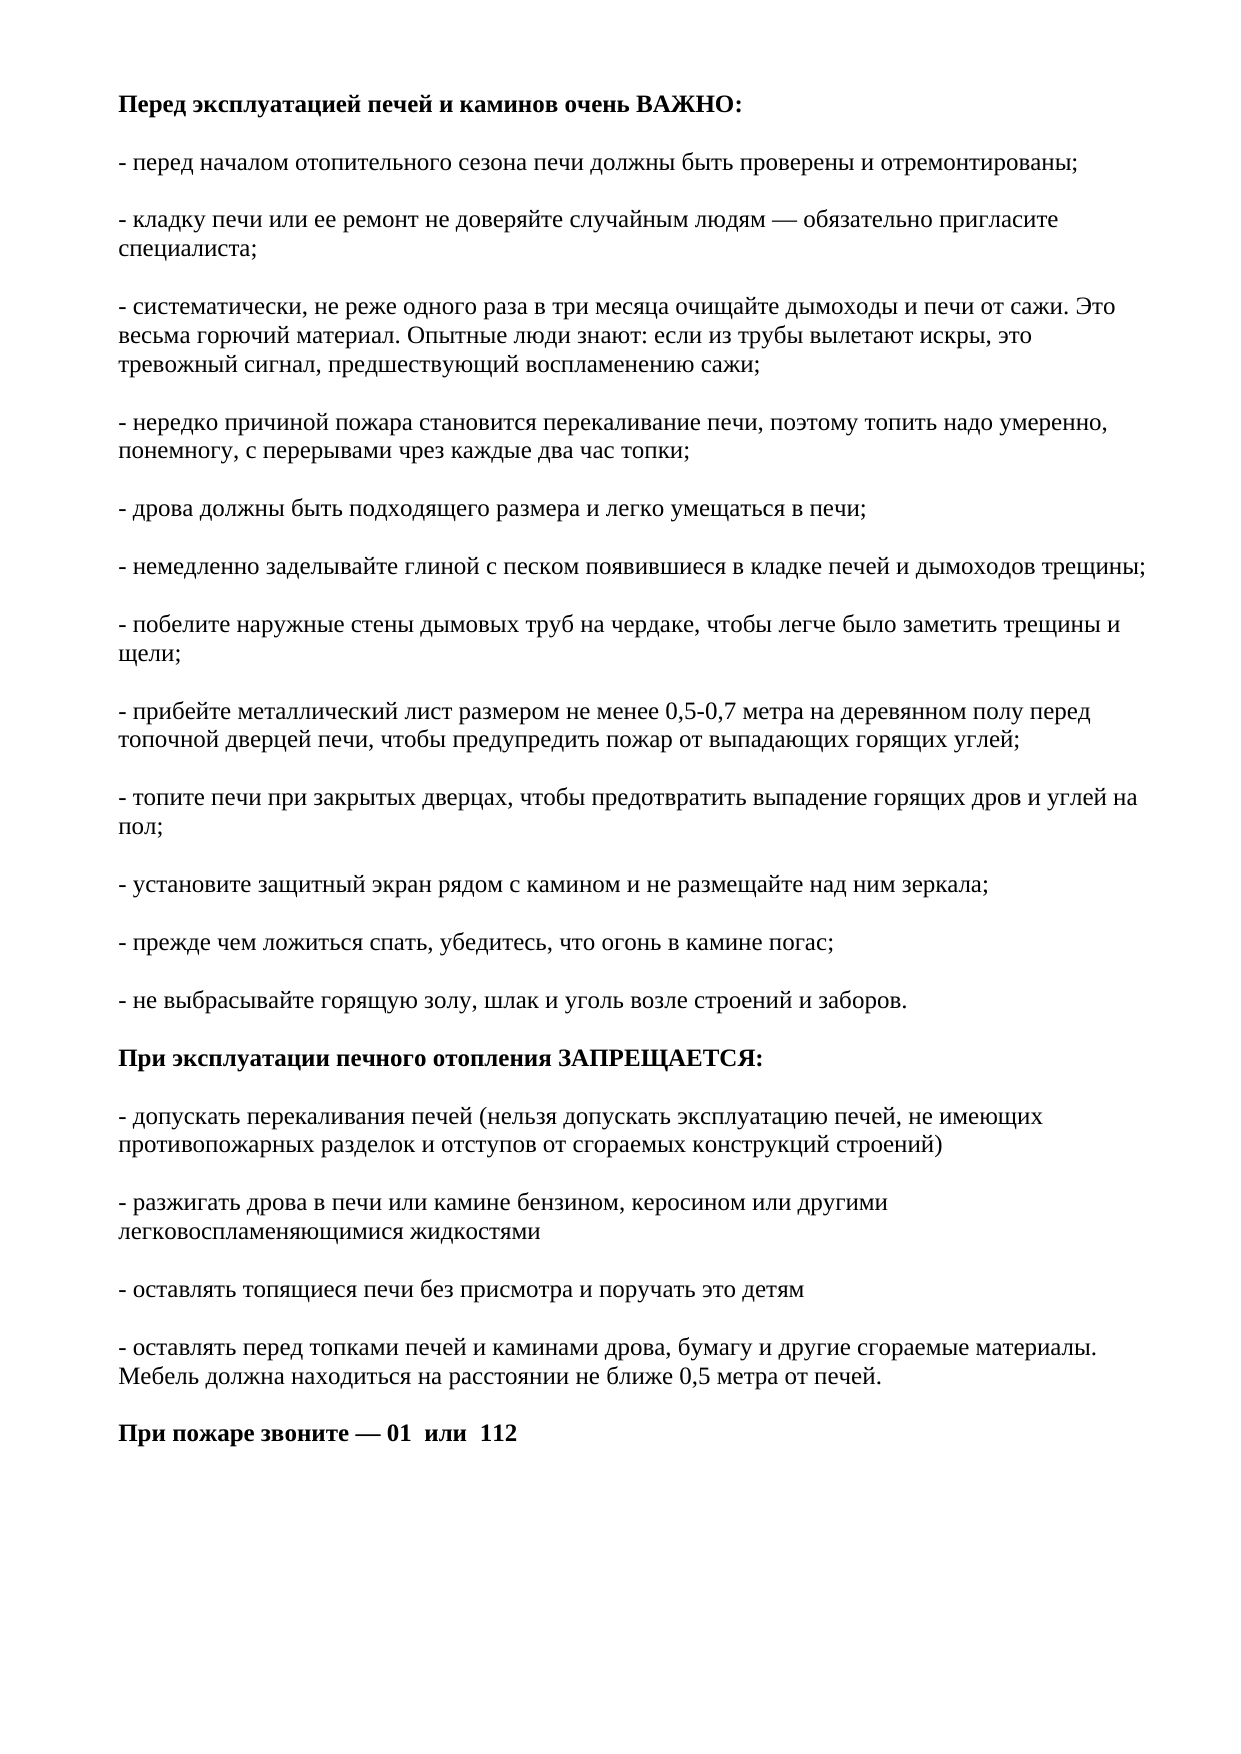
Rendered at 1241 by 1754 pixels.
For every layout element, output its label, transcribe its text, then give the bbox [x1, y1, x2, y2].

text - побелите наружные стены дымовых труб на чердаке, чтобы легче было заметить трещины и щели; [118, 609, 1152, 667]
text Перед эксплуатацией печей и каминов очень ВАЖНО: [118, 89, 1152, 117]
text - нередко причиной пожара становится перекаливание печи, поэтому топить надо умеренно, понемногу, с перерывами чрез каждые два час топки; [118, 407, 1152, 464]
text - перед началом отопительного сезона печи должны быть проверены и отремонтированы; [118, 147, 1152, 175]
text - допускать перекаливания печей (нельзя допускать эксплуатацию печей, не имеющих противопожарных разделок и отступов от сгораемых конструкций строений) [118, 1101, 1152, 1158]
text - разжигать дрова в печи или камине бензином, керосином или другими легковоспламеняющимися жидкостями [118, 1187, 1152, 1245]
text - кладку печи или ее ремонт не доверяйте случайным людям — обязательно пригласите специалиста; [118, 204, 1152, 262]
text - установите защитный экран рядом с камином и не размещайте над ним зеркала; [118, 869, 1152, 898]
text - немедленно заделывайте глиной с песком появившиеся в кладке печей и дымоходов трещины; [118, 551, 1152, 580]
text - прежде чем ложиться спать, убедитесь, что огонь в камине погас; [118, 927, 1152, 956]
text - не выбрасывайте горящую золу, шлак и уголь возле строений и заборов. [118, 985, 1152, 1014]
text - оставлять перед топками печей и каминами дрова, бумагу и другие сгораемые материалы. Мебель должна находиться на расстоянии не ближе 0,5 метра от печей. При пожаре звоните — 01 или 112 [118, 1332, 1152, 1447]
text - дрова должны быть подходящего размера и легко умещаться в печи; [118, 493, 1152, 522]
text При эксплуатации печного отопления ЗАПРЕЩАЕТСЯ: [118, 1043, 1152, 1072]
text - топите печи при закрытых дверцах, чтобы предотвратить выпадение горящих дров и углей на пол; [118, 782, 1152, 840]
text - оставлять топящиеся печи без присмотра и поручать это детям [118, 1274, 1152, 1303]
text - прибейте металлический лист размером не менее 0,5-0,7 метра на деревянном полу перед топочной дверцей печи, чтобы предупредить пожар от выпадающих горящих углей; [118, 696, 1152, 753]
text - систематически, не реже одного раза в три месяца очищайте дымоходы и печи от сажи. Это весьма горючий материал. Опытные люди знают: если из трубы вылетают искры, это тревожный сигнал, предшествующий воспламенению сажи; [118, 291, 1152, 377]
